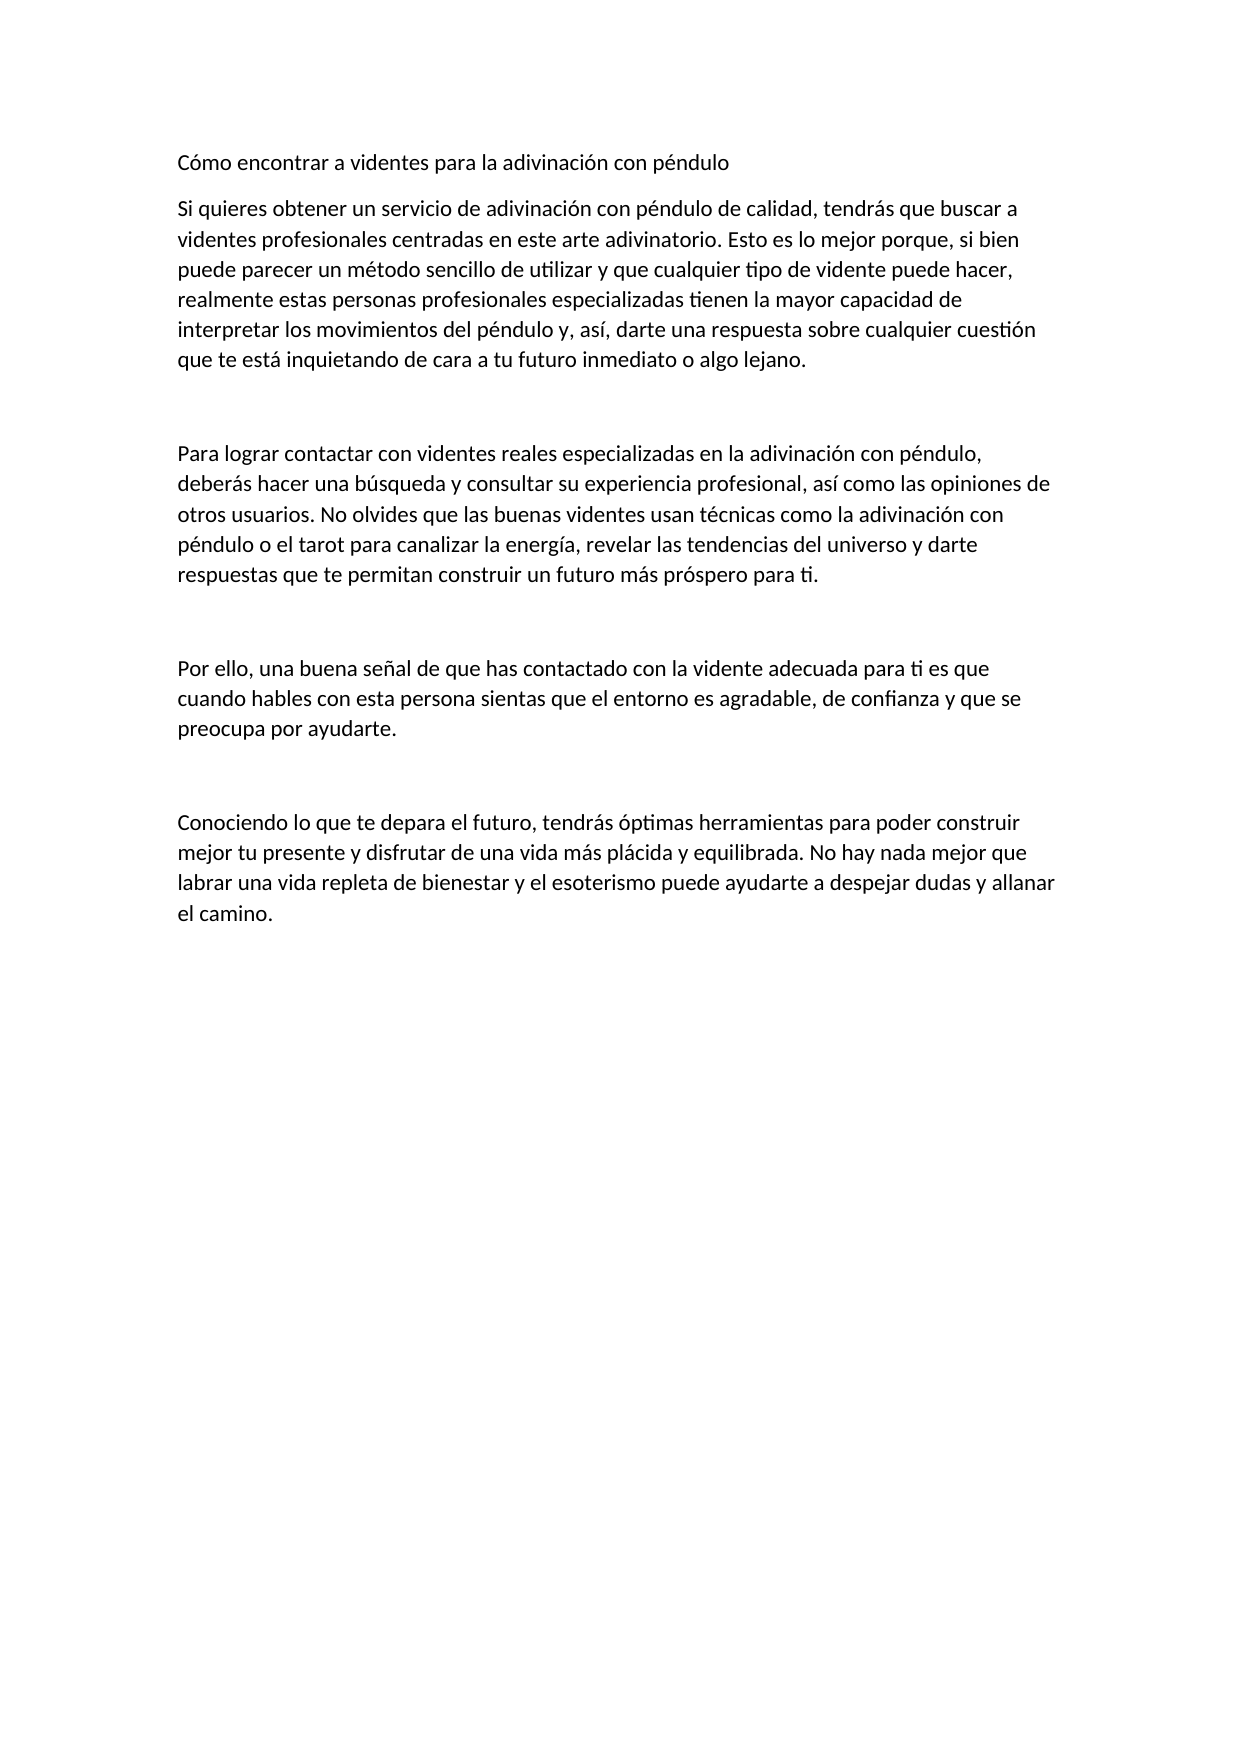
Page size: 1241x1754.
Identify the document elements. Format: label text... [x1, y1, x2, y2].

text Conociendo lo que te depara el futuro, tendrás óptimas herramientas para poder construir mejor tu presente y disfrutar de una vida más plácida y equilibrada. No hay nada mejor que labrar una vida repleta de bienestar y el esoterismo puede ayudarte a despejar dudas y allanar el camino. [177, 808, 1063, 927]
text Si quieres obtener un servicio de adivinación con péndulo de calidad, tendrás que buscar a videntes profesionales centradas en este arte adivinatorio. Esto es lo mejor porque, si bien puede parecer un método sencillo de utilizar y que cualquier tipo de vidente puede hacer, realmente estas personas profesionales especializadas tienen la mayor capacidad de interpretar los movimientos del péndulo y, así, darte una respuesta sobre cualquier cuestión que te está inquietando de cara a tu futuro inmediato o algo lejano. [177, 194, 1063, 373]
text Por ello, una buena señal de que has contactado con la vidente adecuada para ti es que cuando hables con esta persona sientas que el entorno es agradable, de confianza y que se preocupa por ayudarte. [177, 654, 1063, 742]
text Cómo encontrar a videntes para la adivinación con péndulo [177, 148, 1063, 176]
text Para lograr contactar con videntes reales especializadas en la adivinación con péndulo, deberás hacer una búsqueda y consultar su experiencia profesional, así como las opiniones de otros usuarios. No olvides que las buenas videntes usan técnicas como la adivinación con péndulo o el tarot para canalizar la energía, revelar las tendencias del universo y darte respuestas que te permitan construir un futuro más próspero para ti. [177, 439, 1063, 588]
